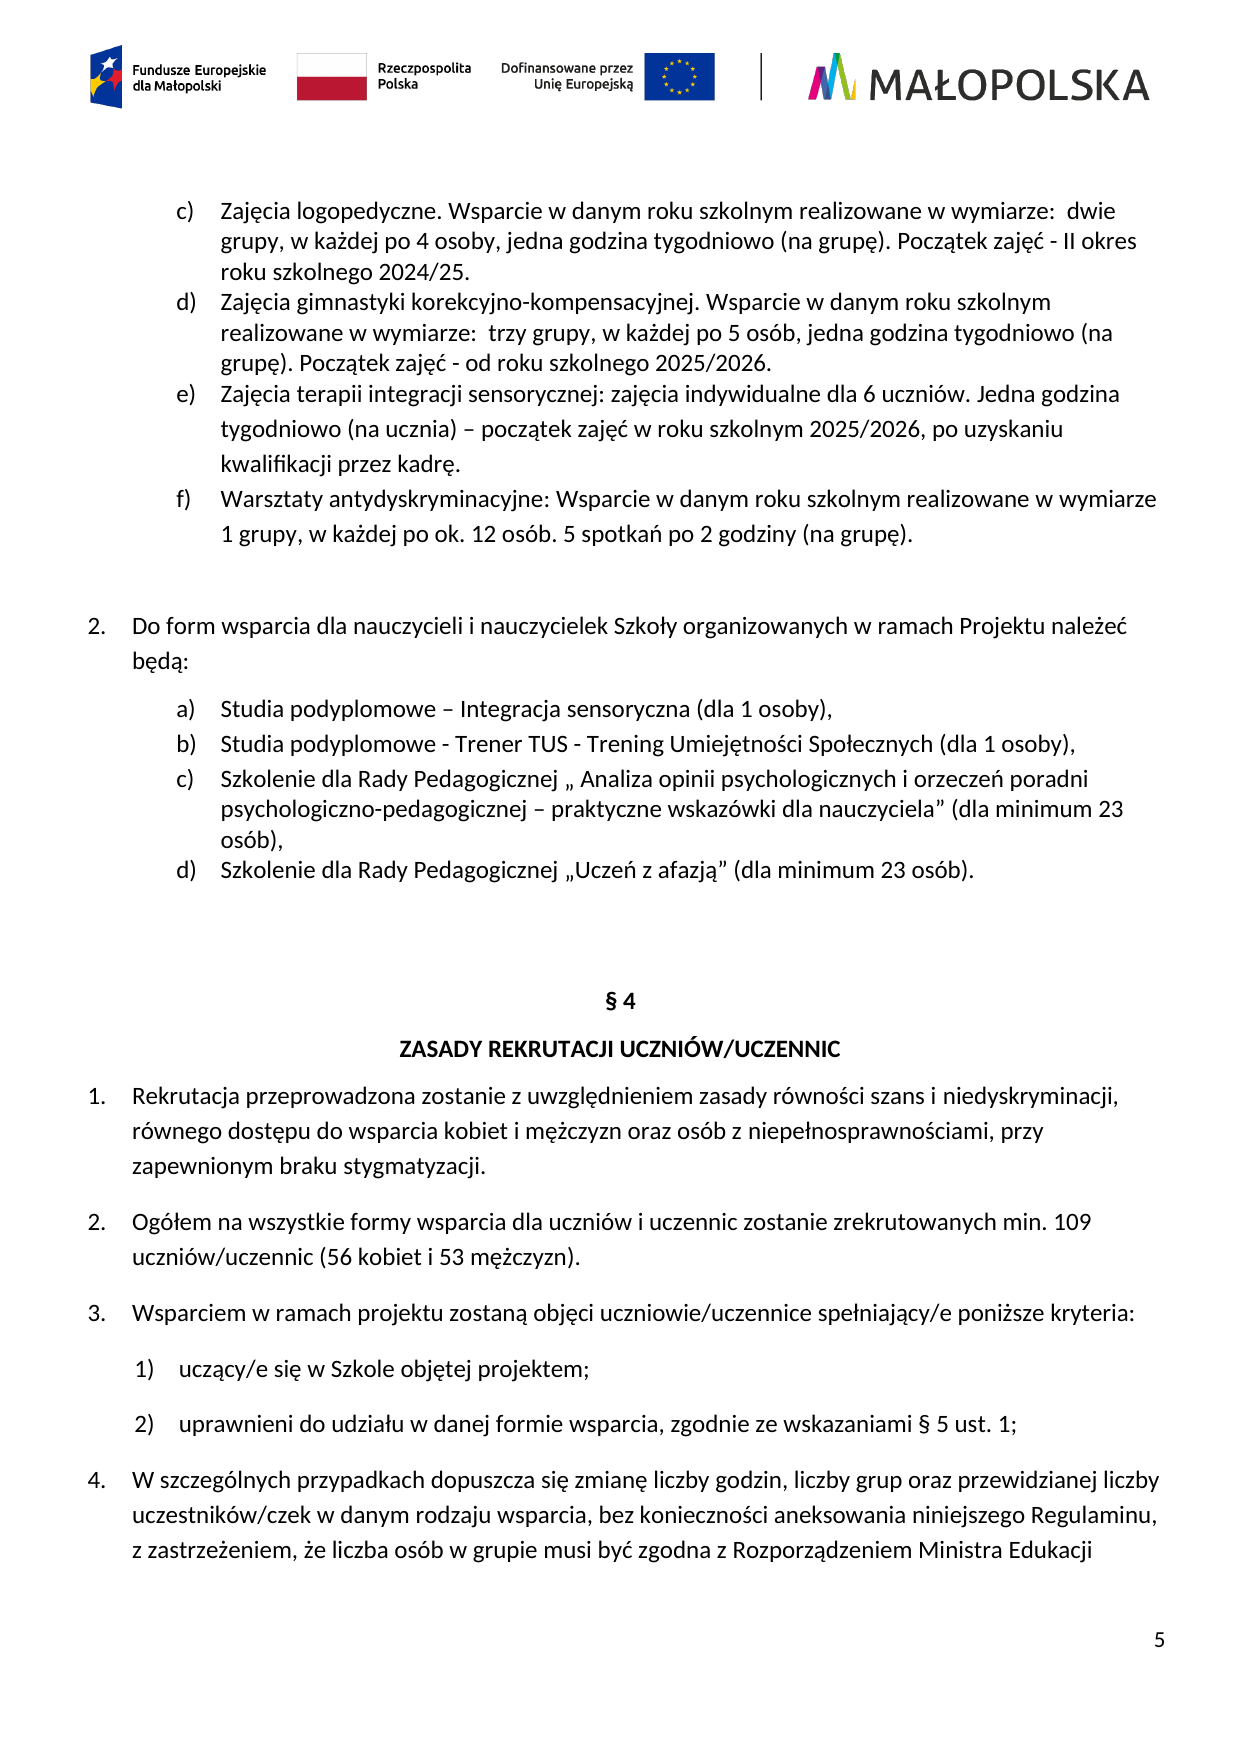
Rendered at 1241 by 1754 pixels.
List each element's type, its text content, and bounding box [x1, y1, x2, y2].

list Do form wsparcia dla nauczycieli i nauczycielek Szkoły organizowanych w ramach Projektu należeć będą: [87, 610, 1165, 676]
list Rekrutacja przeprowadzona zostanie z uwzględnieniem zasady równości szans i niedyskryminacji, równego dostępu do wsparcia kobiet i mężczyzn oraz osób z niepełnosprawnościami, przy zapewnionym braku stygmatyzacji. [87, 1080, 1165, 1181]
picture [75, 29, 1166, 124]
list Szkolenie dla Rady Pedagogicznej „Uczeń z afazją” (dla minimum 23 osób). [176, 854, 1165, 885]
list Warsztaty antydyskryminacyjne: Wsparcie w danym roku szkolnym realizowane w wymiarze 1 grupy, w każdej po ok. 12 osób. 5 spotkań po 2 godziny (na grupę). [176, 483, 1165, 548]
list uprawnieni do udziału w danej formie wsparcia, zgodnie ze wskazaniami § 5 ust. 1; [134, 1409, 1165, 1439]
list Zajęcia gimnastyki korekcyjno-kompensacyjnej. Wsparcie w danym roku szkolnym realizowane w wymiarze: trzy grupy, w każdej po 5 osób, jedna godzina tygodniowo (na grupę). Początek zajęć - od roku szkolnego 2025/2026. [176, 286, 1165, 378]
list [87, 1464, 1165, 1565]
list Szkolenie dla Rady Pedagogicznej „ Analiza opinii psychologicznych i orzeczeń poradni psychologiczno-pedagogicznej – praktyczne wskazówki dla nauczyciela” (dla minimum 23 osób), [176, 763, 1165, 854]
text ZASADY REKRUTACJI UCZNIÓW/UCZENNIC [87, 1033, 1153, 1063]
list uczący/e się w Szkole objętej projektem; [134, 1353, 1165, 1383]
list Zajęcia logopedyczne. Wsparcie w danym roku szkolnym realizowane w wymiarze: dwie grupy, w każdej po 4 osoby, jedna godzina tygodniowo (na grupę). Początek zajęć - II okres roku szkolnego 2024/25. [176, 195, 1165, 286]
list Zajęcia terapii integracji sensorycznej: zajęcia indywidualne dla 6 uczniów. Jedna godzina tygodniowo (na ucznia) – początek zajęć w roku szkolnym 2025/2026, po uzyskaniu kwalifikacji przez kadrę. [176, 378, 1165, 478]
list Wsparciem w ramach projektu zostaną objęci uczniowie/uczennice spełniający/e poniższe kryteria: [87, 1297, 1165, 1327]
list Studia podyplomowe - Trener TUS - Trening Umiejętności Społecznych (dla 1 osoby), [176, 728, 1165, 758]
text § 4 [87, 985, 1153, 1016]
list Studia podyplomowe – Integracja sensoryczna (dla 1 osoby), [176, 693, 1165, 723]
list Ogółem na wszystkie formy wsparcia dla uczniów i uczennic zostanie zrekrutowanych min. 109 uczniów/uczennic (56 kobiet i 53 mężczyzn). [87, 1206, 1165, 1272]
